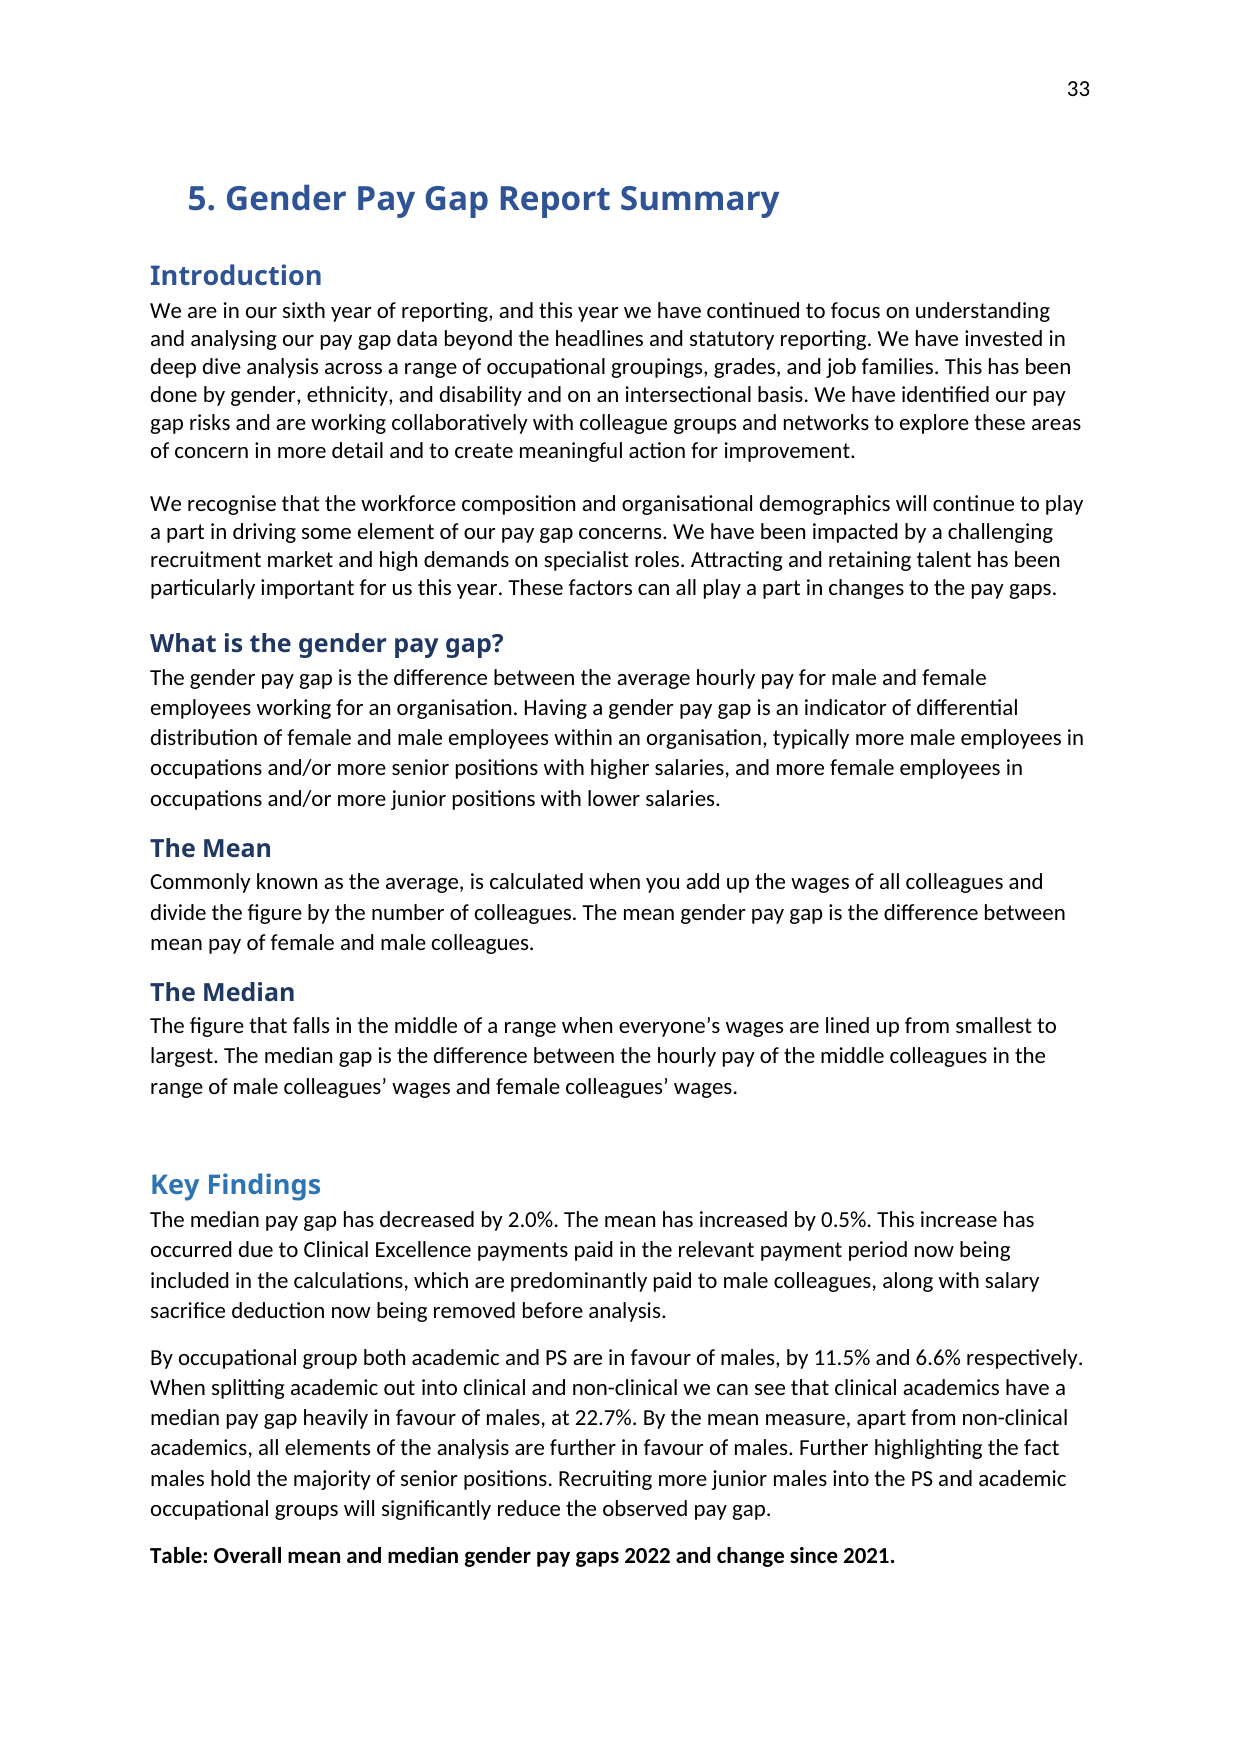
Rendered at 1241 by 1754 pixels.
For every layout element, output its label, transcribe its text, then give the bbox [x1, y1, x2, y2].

text Commonly known as the average, is calculated when you add up the wages of all colleagues and divide the figure by the number of colleagues. The mean gender pay gap is the difference between mean pay of female and male colleagues. [150, 867, 1090, 956]
text We are in our sixth year of reporting, and this year we have continued to focus on understanding and analysing our pay gap data beyond the headlines and statutory reporting. We have invested in deep dive analysis across a range of occupational groupings, grades, and job families. This has been done by gender, ethnicity, and disability and on an intersectional basis. We have identified our pay gap risks and are working collaboratively with colleague groups and networks to explore these areas of concern in more detail and to create meaningful action for improvement. [150, 296, 1090, 464]
text The figure that falls in the middle of a range when everyone’s wages are lined up from smallest to largest. The median gap is the difference between the hourly pay of the middle colleagues in the range of male colleagues’ wages and female colleagues’ wages. [150, 1011, 1090, 1100]
text The gender pay gap is the difference between the average hourly pay for male and female employees working for an organisation. Having a gender pay gap is an indicator of differential distribution of female and male employees within an organisation, typically more male employees in occupations and/or more senior positions with higher salaries, and more female employees in occupations and/or more junior positions with lower salaries. [150, 663, 1090, 812]
subtitle The Median [150, 975, 1090, 1009]
text We recognise that the workforce composition and organisational demographics will continue to play a part in driving some element of our pay gap concerns. We have been impacted by a challenging recruitment market and high demands on specialist roles. Attracting and retaining talent has been particularly important for us this year. These factors can all play a part in changes to the pay gaps. [150, 489, 1090, 601]
text The median pay gap has decreased by 2.0%. The mean has increased by 0.5%. This increase has occurred due to Clinical Excellence payments paid in the relevant payment period now being included in the calculations, which are predominantly paid to male colleagues, along with salary sacrifice deduction now being removed before analysis. [150, 1205, 1090, 1324]
text By occupational group both academic and PS are in favour of males, by 11.5% and 6.6% respectively. When splitting academic out into clinical and non-clinical we can see that clinical academics have a median pay gap heavily in favour of males, at 22.7%. By the mean measure, apart from non-clinical academics, all elements of the analysis are further in favour of males. Further highlighting the fact males hold the majority of senior positions. Recruiting more junior males into the PS and academic occupational groups will significantly reduce the observed pay gap. [150, 1343, 1090, 1522]
subtitle Key Findings [150, 1166, 1090, 1202]
subtitle Gender Pay Gap Report Summary [187, 175, 1090, 220]
subtitle Introduction [150, 256, 1090, 293]
text Table: Overall mean and median gender pay gaps 2022 and change since 2021. [150, 1541, 1090, 1569]
subtitle The Mean [150, 831, 1090, 865]
subtitle What is the gender pay gap? [150, 626, 1090, 660]
